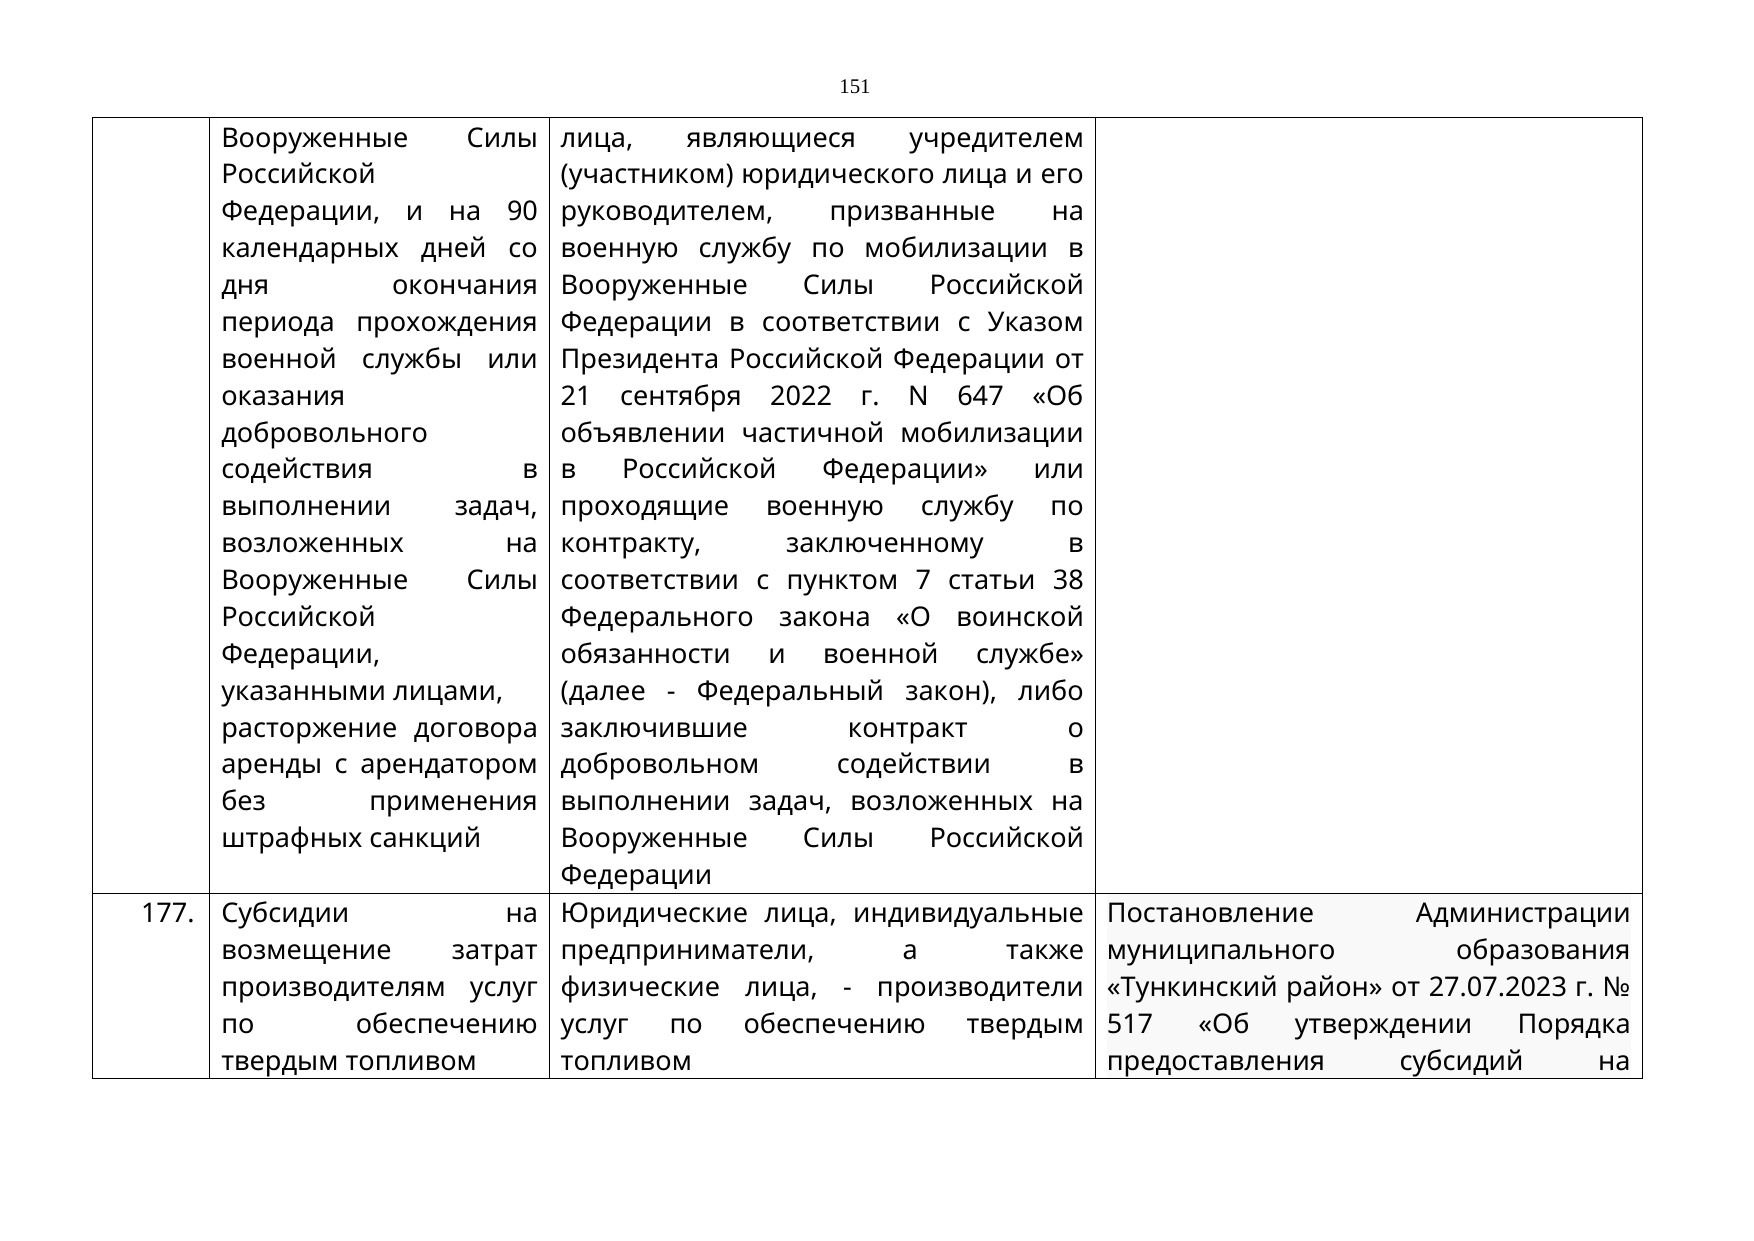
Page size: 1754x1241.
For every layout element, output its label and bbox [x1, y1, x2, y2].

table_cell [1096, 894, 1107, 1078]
table_cell [210, 894, 549, 1078]
table_cell [93, 118, 209, 892]
table_cell [1096, 118, 1642, 892]
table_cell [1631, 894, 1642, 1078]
table_cell [550, 894, 1095, 1078]
table_cell [550, 118, 1095, 892]
table_cell [93, 894, 209, 1078]
table_cell [210, 118, 549, 892]
